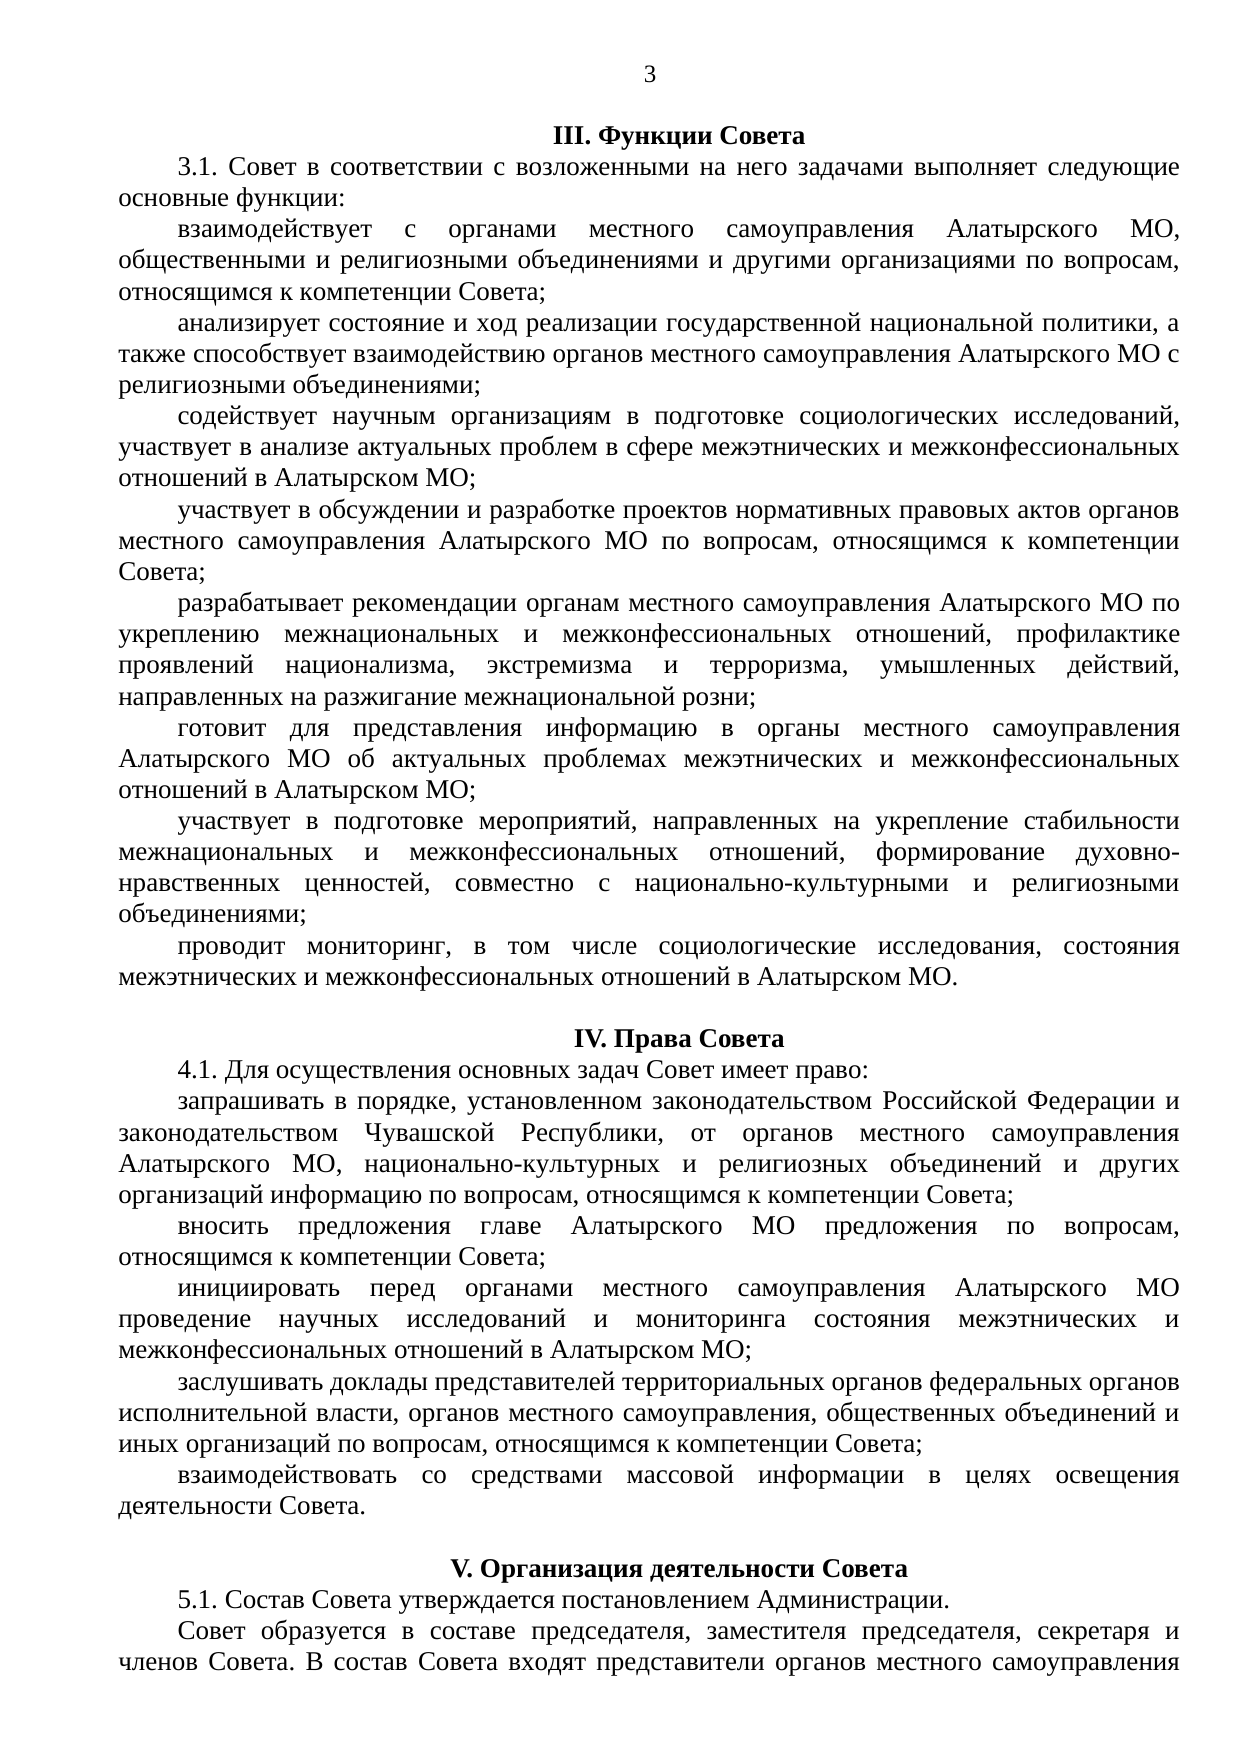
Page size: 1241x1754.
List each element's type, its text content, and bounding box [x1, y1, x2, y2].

text заслушивать доклады представителей территориальных органов федеральных органов исполнительной власти, органов местного самоуправления, общественных объединений и иных организаций по вопросам, относящимся к компетенции Совета; [118, 1365, 1181, 1458]
text инициировать перед органами местного самоуправления Алатырского МО проведение научных исследований и мониторинга состояния межэтнических и межконфессиональных отношений в Алатырском МО; [118, 1271, 1181, 1365]
subtitle III. Функции Совета [118, 119, 1181, 150]
text 3.1. Совет в соответствии с возложенными на него задачами выполняет следующие основные функции: [118, 150, 1181, 212]
text готовит для представления информацию в органы местного самоуправления Алатырского МО об актуальных проблемах межэтнических и межконфессиональных отношений в Алатырском МО; [118, 711, 1181, 804]
text содействует научным организациям в подготовке социологических исследований, участвует в анализе актуальных проблем в сфере межэтнических и межконфессиональных отношений в Алатырском МО; [118, 399, 1181, 493]
text взаимодействует с органами местного самоуправления Алатырского МО, общественными и религиозными объединениями и другими организациями по вопросам, относящимся к компетенции Совета; [118, 212, 1181, 306]
subtitle IV. Права Совета [118, 1022, 1181, 1053]
text участвует в обсуждении и разработке проектов нормативных правовых актов органов местного самоуправления Алатырского МО по вопросам, относящимся к компетенции Совета; [118, 493, 1181, 586]
text проводит мониторинг, в том числе социологические исследования, состояния межэтнических и межконфессиональных отношений в Алатырском МО. [118, 929, 1181, 991]
text 5.1. Состав Совета утверждается постановлением Администрации. [118, 1583, 1181, 1614]
text участвует в подготовке мероприятий, направленных на укрепление стабильности межнациональных и межконфессиональных отношений, формирование духовно-нравственных ценностей, совместно с национально-культурными и религиозными объединениями; [118, 804, 1181, 929]
text анализирует состояние и ход реализации государственной национальной политики, а также способствует взаимодействию органов местного самоуправления Алатырского МО с религиозными объединениями; [118, 306, 1181, 399]
text разрабатывает рекомендации органам местного самоуправления Алатырского МО по укреплению межнациональных и межконфессиональных отношений, профилактике проявлений национализма, экстремизма и терроризма, умышленных действий, направленных на разжигание межнациональной розни; [118, 586, 1181, 711]
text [118, 1614, 1181, 1676]
text вносить предложения главе Алатырского МО предложения по вопросам, относящимся к компетенции Совета; [118, 1209, 1181, 1271]
text запрашивать в порядке, установленном законодательством Российской Федерации и законодательством Чувашской Республики, от органов местного самоуправления Алатырского МО, национально-культурных и религиозных объединений и других организаций информацию по вопросам, относящимся к компетенции Совета; [118, 1084, 1181, 1209]
text взаимодействовать со средствами массовой информации в целях освещения деятельности Совета. [118, 1458, 1181, 1521]
subtitle V. Организация деятельности Совета [118, 1552, 1181, 1583]
text 4.1. Для осуществления основных задач Совет имеет право: [118, 1053, 1181, 1084]
